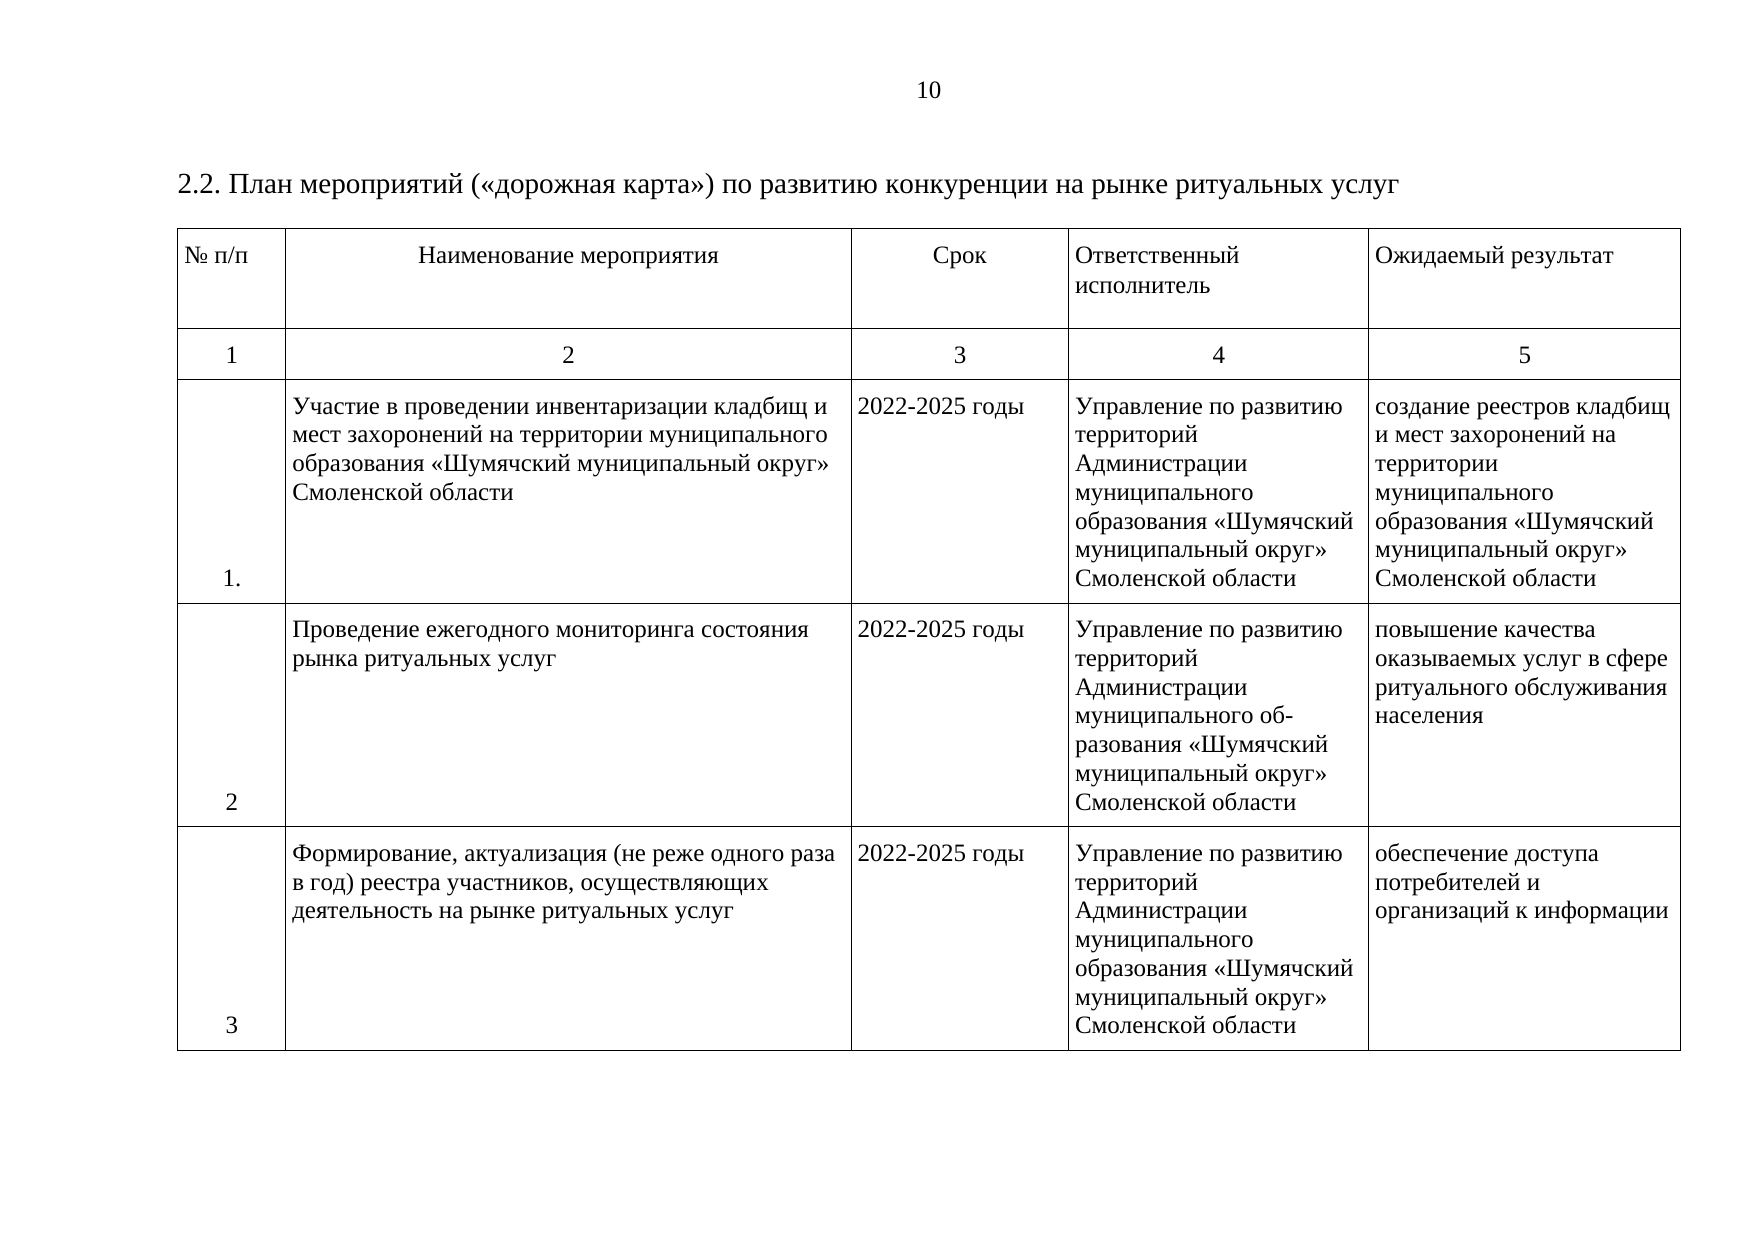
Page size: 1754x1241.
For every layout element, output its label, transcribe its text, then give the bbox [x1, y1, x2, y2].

table_header № п/п [178, 229, 285, 328]
table_cell 3 [178, 827, 285, 1050]
table_cell Участие в проведении инвентаризации кладбищ и мест захоронений на территории муниципального образования «Шумячский муниципальный округ» Смоленской области [286, 380, 851, 603]
table_cell 1. [178, 380, 285, 603]
table_cell 2022-2025 годы [852, 827, 1068, 1050]
table_cell 2022-2025 годы [852, 604, 1068, 826]
table_cell 4 [1069, 329, 1368, 379]
table_cell 3 [852, 329, 1068, 379]
table_cell 2 [178, 604, 285, 826]
table_cell Управление по развитию территорий Администрации муниципального об-разования «Шумячский муниципальный округ» Смоленской области [1069, 604, 1368, 826]
table_cell 1 [178, 329, 285, 379]
table_cell 2022-2025 годы [852, 380, 1068, 603]
table_cell Формирование, актуализация (не реже одного раза в год) реестра участников, осуществляющих деятельность на рынке ритуальных услуг [286, 827, 851, 1050]
table_cell 5 [1369, 329, 1680, 379]
table_cell создание реестров кладбищ и мест захоронений на территории муниципального образования «Шумячский муниципальный округ» Смоленской области [1369, 380, 1680, 603]
table_cell повышение качества оказываемых услуг в сфере ритуального обслуживания населения [1369, 604, 1680, 826]
table_cell обеспечение доступа потребителей и организаций к информации [1369, 827, 1680, 1050]
table_cell Управление по развитию территорий Администрации муниципального образования «Шумячский муниципальный округ» Смоленской области [1069, 827, 1368, 1050]
table_cell Проведение ежегодного мониторинга состояния рынка ритуальных услуг [286, 604, 851, 826]
table_cell Управление по развитию территорий Администрации муниципального образования «Шумячский муниципальный округ» Смоленской области [1069, 380, 1368, 603]
table_cell 2 [286, 329, 851, 379]
table_header Ответственный исполнитель [1069, 229, 1368, 328]
table_header Срок [852, 229, 1068, 328]
text 2.2. План мероприятий («дорожная карта») по развитию конкуренции на рынке ритуальных услуг [177, 166, 1680, 199]
table_header Наименование мероприятия [286, 229, 851, 328]
table_header Ожидаемый результат [1369, 229, 1680, 328]
